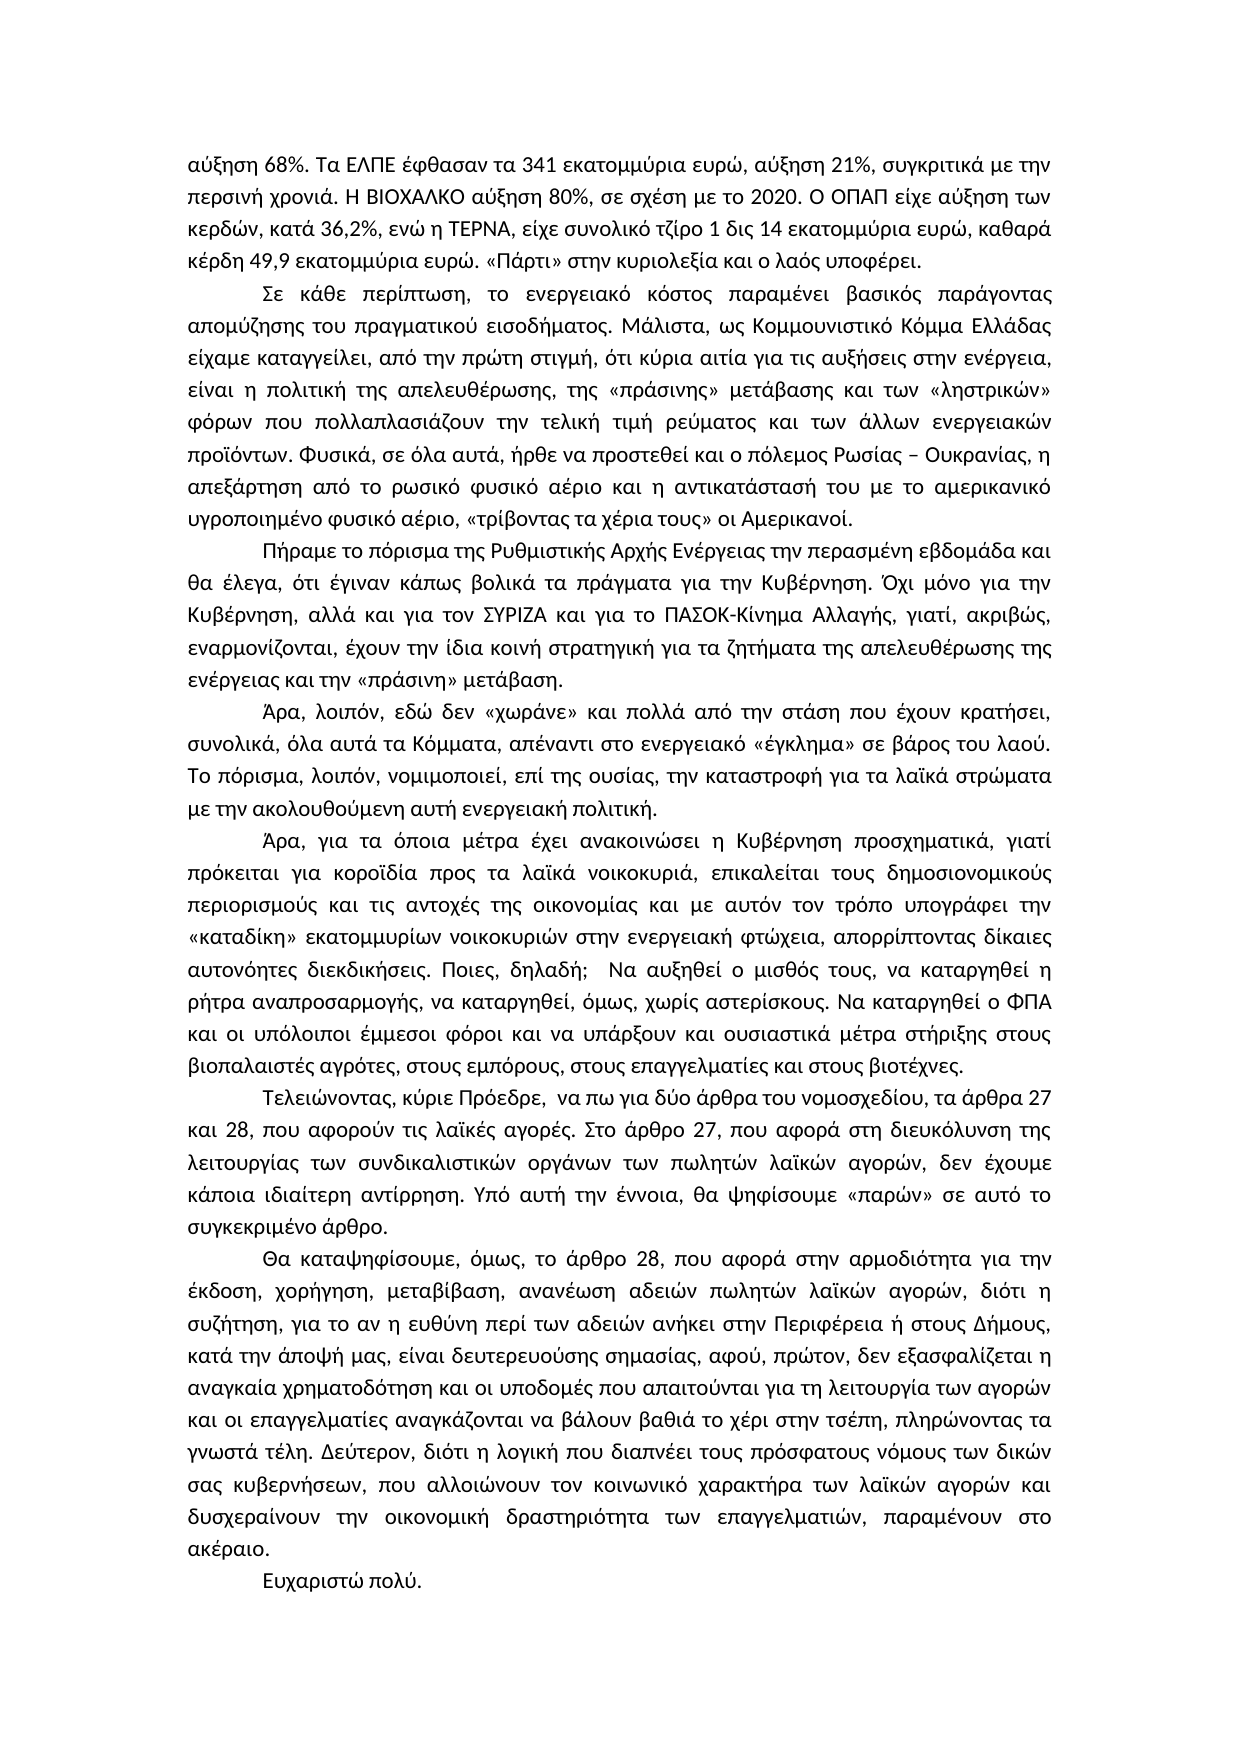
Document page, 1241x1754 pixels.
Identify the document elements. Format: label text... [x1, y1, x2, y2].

text Σε κάθε περίπτωση, το ενεργειακό κόστος παραμένει βασικός παράγοντας απομύζησης του πραγματικού εισοδήματος. Μάλιστα, ως Κομμουνιστικό Κόμμα Ελλάδας είχαμε καταγγείλει, από την πρώτη στιγμή, ότι κύρια αιτία για τις αυξήσεις στην ενέργεια, είναι η πολιτική της απελευθέρωσης, της «πράσινης» μετάβασης και των «ληστρικών» φόρων που πολλαπλασιάζουν την τελική τιμή ρεύματος και των άλλων ενεργειακών προϊόντων. Φυσικά, σε όλα αυτά, ήρθε να προστεθεί και ο πόλεμος Ρωσίας – Ουκρανίας, η απεξάρτηση από το ρωσικό φυσικό αέριο και η αντικατάστασή του με το αμερικανικό υγροποιημένο φυσικό αέριο, «τρίβοντας τα χέρια τους» οι Αμερικανοί. [187, 279, 1053, 532]
text Άρα, λοιπόν, εδώ δεν «χωράνε» και πολλά από την στάση που έχουν κρατήσει, συνολικά, όλα αυτά τα Κόμματα, απέναντι στο ενεργειακό «έγκλημα» σε βάρος του λαού. Το πόρισμα, λοιπόν, νομιμοποιεί, επί της ουσίας, την καταστροφή για τα λαϊκά στρώματα με την ακολουθούμενη αυτή ενεργειακή πολιτική. [187, 697, 1053, 822]
text Πήραμε το πόρισμα της Ρυθμιστικής Αρχής Ενέργειας την περασμένη εβδομάδα και θα έλεγα, ότι έγιναν κάπως βολικά τα πράγματα για την Κυβέρνηση. Όχι μόνο για την Κυβέρνηση, αλλά και για τον ΣΥΡΙΖΑ και για το ΠΑΣΟΚ-Κίνημα Αλλαγής, γιατί, ακριβώς, εναρμονίζονται, έχουν την ίδια κοινή στρατηγική για τα ζητήματα της απελευθέρωσης της ενέργειας και την «πράσινη» μετάβαση. [187, 536, 1053, 693]
text Θα καταψηφίσουμε, όμως, το άρθρο 28, που αφορά στην αρμοδιότητα για την έκδοση, χορήγηση, μεταβίβαση, ανανέωση αδειών πωλητών λαϊκών αγορών, διότι η συζήτηση, για το αν η ευθύνη περί των αδειών ανήκει στην Περιφέρεια ή στους Δήμους, κατά την άποψή μας, είναι δευτερευούσης σημασίας, αφού, πρώτον, δεν εξασφαλίζεται η αναγκαία χρηματοδότηση και οι υποδομές που απαιτούνται για τη λειτουργία των αγορών και οι επαγγελματίες αναγκάζονται να βάλουν βαθιά το χέρι στην τσέπη, πληρώνοντας τα γνωστά τέλη. Δεύτερον, διότι η λογική που διαπνέει τους πρόσφατους νόμους των δικών σας κυβερνήσεων, που αλλοιώνουν τον κοινωνικό χαρακτήρα των λαϊκών αγορών και δυσχεραίνουν την οικονομική δραστηριότητα των επαγγελματιών, παραμένουν στο ακέραιο. [187, 1244, 1053, 1562]
text Ευχαριστώ πολύ. [187, 1566, 1053, 1594]
text Άρα, για τα όποια μέτρα έχει ανακοινώσει η Κυβέρνηση προσχηματικά, γιατί πρόκειται για κοροϊδία προς τα λαϊκά νοικοκυριά, επικαλείται τους δημοσιονομικούς περιορισμούς και τις αντοχές της οικονομίας και με αυτόν τον τρόπο υπογράφει την «καταδίκη» εκατομμυρίων νοικοκυριών στην ενεργειακή φτώχεια, απορρίπτοντας δίκαιες αυτονόητες διεκδικήσεις. Ποιες, δηλαδή; Να αυξηθεί ο μισθός τους, να καταργηθεί η ρήτρα αναπροσαρμογής, να καταργηθεί, όμως, χωρίς αστερίσκους. Να καταργηθεί ο ΦΠΑ και οι υπόλοιποι έμμεσοι φόροι και να υπάρξουν και ουσιαστικά μέτρα στήριξης στους βιοπαλαιστές αγρότες, στους εμπόρους, στους επαγγελματίες και στους βιοτέχνες. [187, 826, 1053, 1079]
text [187, 150, 1053, 274]
text Τελειώνοντας, κύριε Πρόεδρε, να πω για δύο άρθρα του νομοσχεδίου, τα άρθρα 27 και 28, που αφορούν τις λαϊκές αγορές. Στο άρθρο 27, που αφορά στη διευκόλυνση της λειτουργίας των συνδικαλιστικών οργάνων των πωλητών λαϊκών αγορών, δεν έχουμε κάποια ιδιαίτερη αντίρρηση. Υπό αυτή την έννοια, θα ψηφίσουμε «παρών» σε αυτό το συγκεκριμένο άρθρο. [187, 1083, 1053, 1240]
